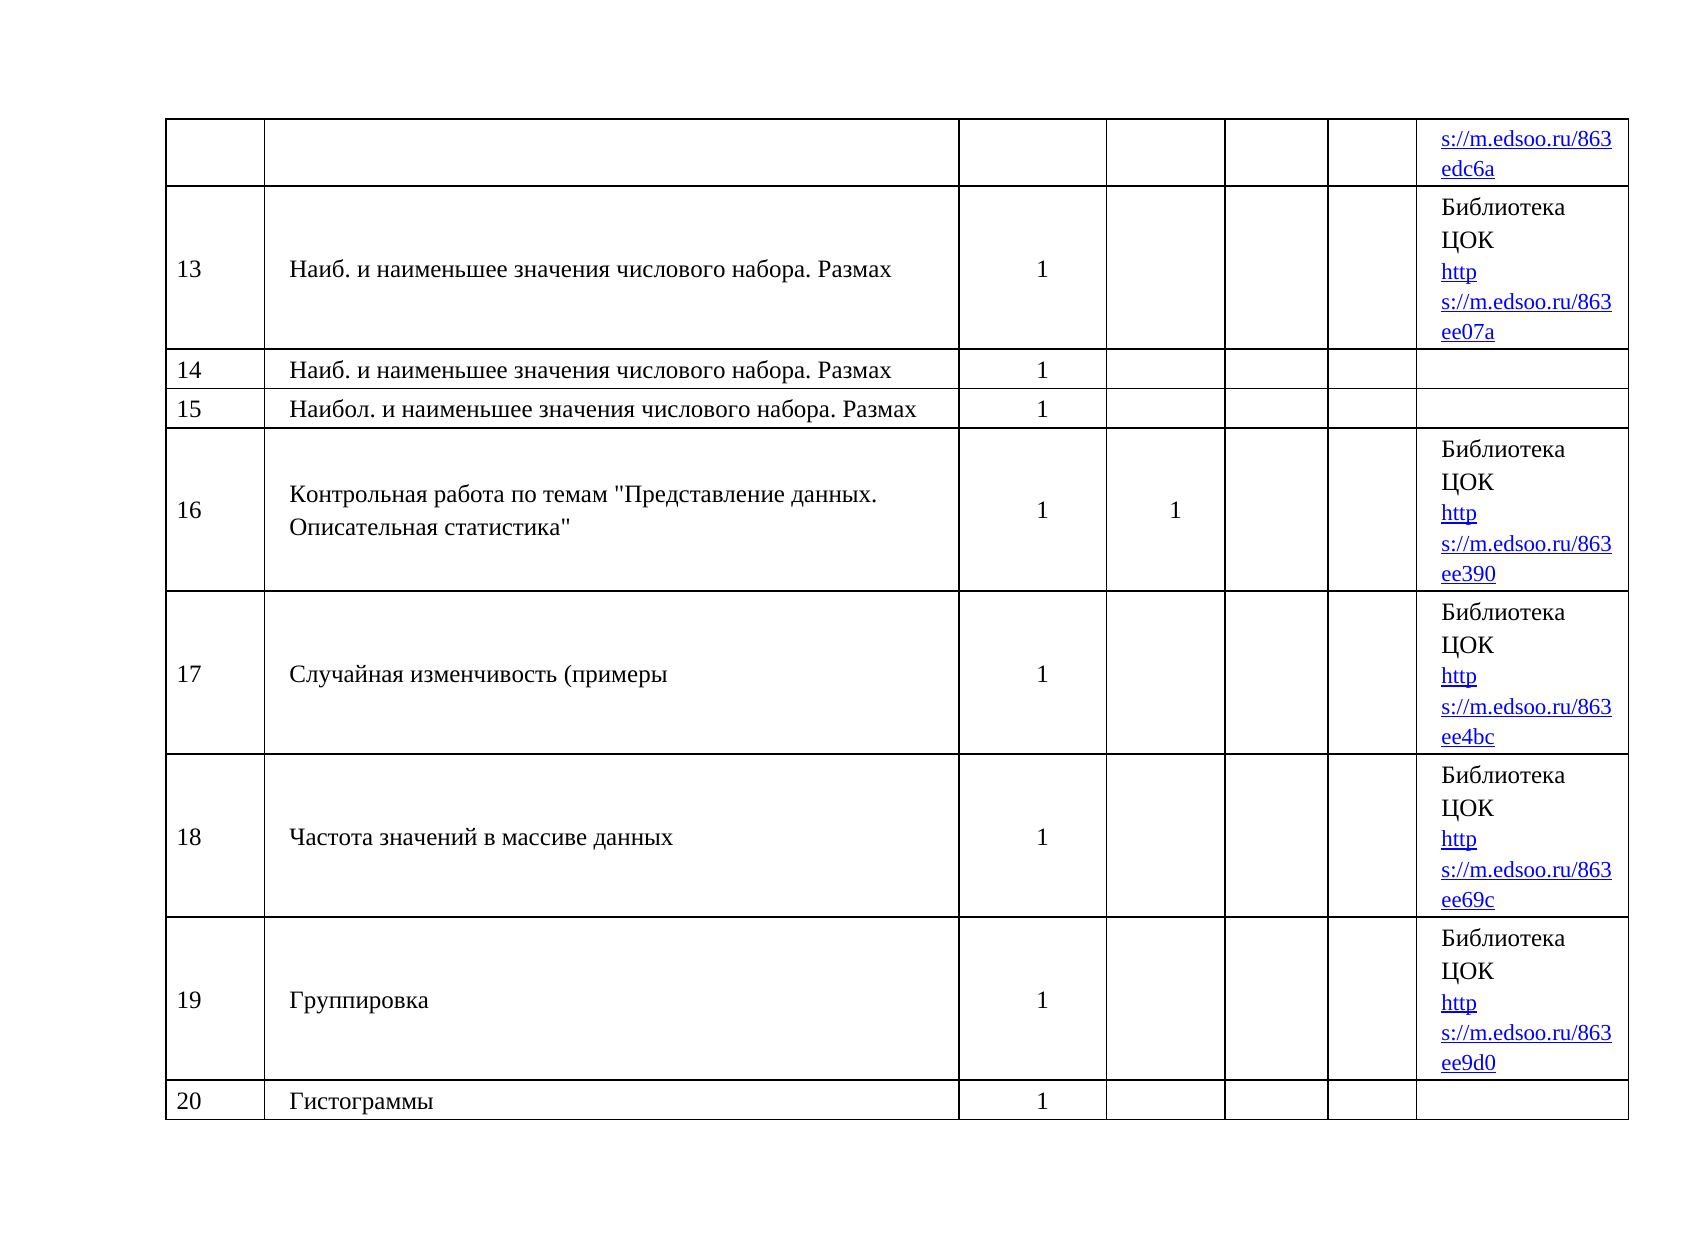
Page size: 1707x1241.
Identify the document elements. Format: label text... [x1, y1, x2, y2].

table_cell [1329, 755, 1416, 916]
table_cell Наиб. и наименьшее значения числового набора. Размах [265, 350, 958, 388]
table_cell 17 [167, 592, 264, 753]
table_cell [265, 120, 958, 185]
table_cell [1107, 120, 1224, 185]
table_cell 1 [1107, 429, 1224, 590]
table_cell 1 [960, 592, 1106, 753]
table_cell [1107, 592, 1224, 753]
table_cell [1417, 120, 1628, 185]
table_cell [1226, 755, 1327, 916]
table_cell Библиотека ЦОК https://m.edsoo.ru/863ee69c [1417, 755, 1628, 916]
table_cell Библиотека ЦОК https://m.edsoo.ru/863ee07a [1417, 187, 1628, 348]
table_cell [1107, 389, 1224, 427]
table_cell [1417, 350, 1628, 388]
table_cell 18 [167, 755, 264, 916]
table_cell Наиб. и наименьшее значения числового набора. Размах [265, 187, 958, 348]
table_cell 15 [167, 389, 264, 427]
table_cell Библиотека ЦОК https://m.edsoo.ru/863ee390 [1417, 429, 1628, 590]
table_cell [1226, 918, 1327, 1079]
table_cell 1 [960, 120, 1106, 185]
table_cell Библиотека ЦОК https://m.edsoo.ru/863ee4bc [1417, 592, 1628, 753]
table_cell [1329, 1081, 1416, 1118]
table_cell [1329, 918, 1416, 1079]
table_cell Контрольная работа по темам "Представление данных. Описательная статистика" [265, 429, 958, 590]
table_cell Библиотека ЦОК https://m.edsoo.ru/863ee9d0 [1417, 918, 1628, 1079]
table_cell [1329, 120, 1416, 185]
table_cell [1107, 755, 1224, 916]
table_cell 19 [167, 918, 264, 1079]
table_cell Наибол. и наименьшее значения числового набора. Размах [265, 389, 958, 427]
table_cell Группировка [265, 918, 958, 1079]
table_cell [1107, 1081, 1224, 1118]
table_cell [1329, 350, 1416, 388]
table_cell [1107, 918, 1224, 1079]
table_cell Гистограммы [265, 1081, 958, 1118]
table_cell 13 [167, 187, 264, 348]
table_cell [1329, 389, 1416, 427]
table_cell Частота значений в массиве данных [265, 755, 958, 916]
table_cell [1226, 429, 1327, 590]
table_cell 1 [960, 187, 1106, 348]
table_cell 16 [167, 429, 264, 590]
table_cell [1107, 187, 1224, 348]
table_cell 1 [960, 1081, 1106, 1118]
table_cell [1226, 592, 1327, 753]
table_cell [1226, 187, 1327, 348]
table_cell [1226, 389, 1327, 427]
table_cell [1417, 389, 1628, 427]
table_cell 1 [960, 755, 1106, 916]
table_cell Случайная изменчивость (примеры [265, 592, 958, 753]
table_cell [1417, 1081, 1628, 1118]
table_cell 1 [960, 429, 1106, 590]
table_cell 1 [960, 350, 1106, 388]
table_cell 1 [960, 389, 1106, 427]
table_cell 14 [167, 350, 264, 388]
table_cell 1 [1226, 120, 1327, 185]
table_cell [1226, 1081, 1327, 1118]
table_cell [1329, 187, 1416, 348]
table_cell 12 [167, 120, 264, 185]
table_cell [1226, 350, 1327, 388]
table_cell [1107, 350, 1224, 388]
table_cell [1329, 592, 1416, 753]
table_cell 1 [960, 918, 1106, 1079]
table_cell 20 [167, 1081, 264, 1118]
table_cell [1329, 429, 1416, 590]
